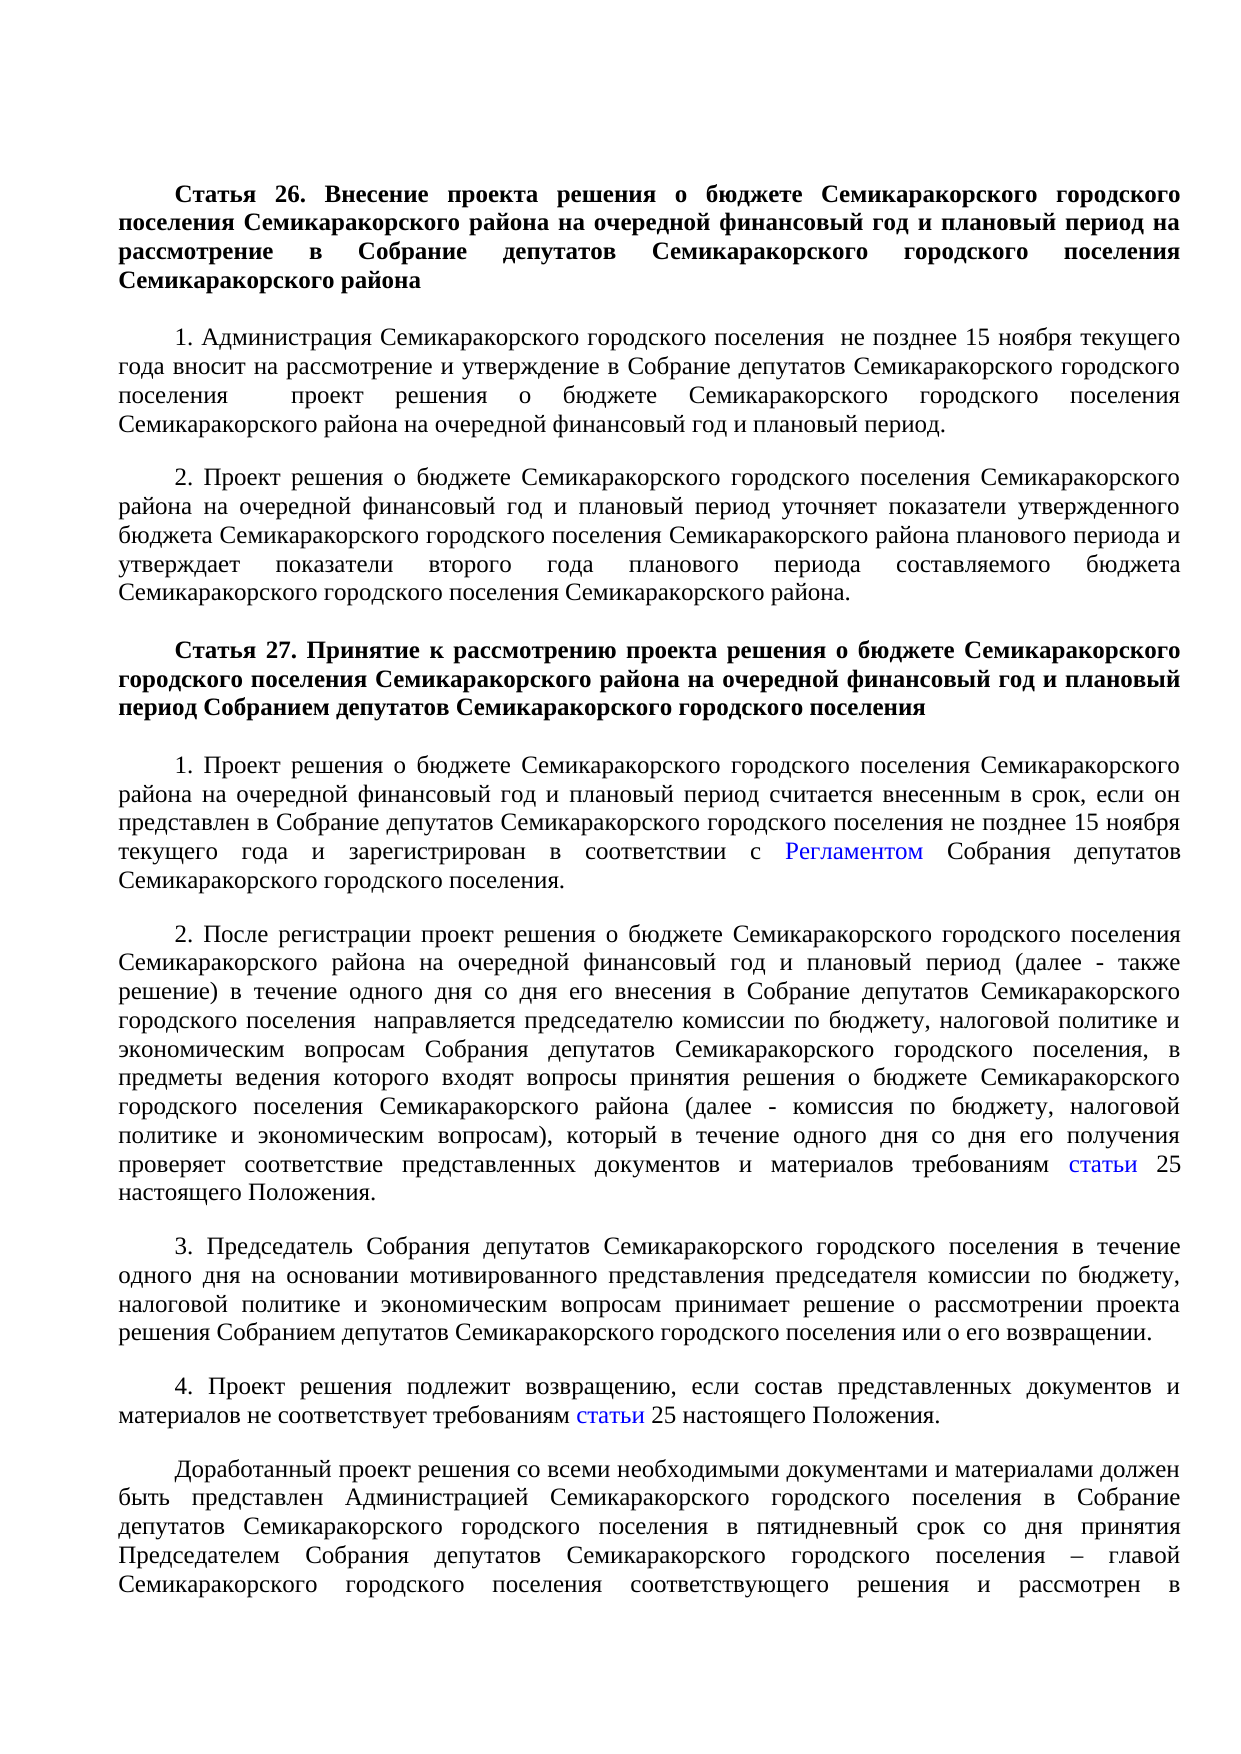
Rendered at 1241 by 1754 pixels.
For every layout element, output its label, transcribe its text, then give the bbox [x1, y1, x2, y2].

text 4. Проект решения подлежит возвращению, если состав представленных документов и материалов не соответствует требованиям статьи 25 настоящего Положения. [118, 1371, 1181, 1429]
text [118, 1454, 1181, 1597]
text 1. Проект решения о бюджете Семикаракорского городского поселения Семикаракорского района на очередной финансовый год и плановый период считается внесенным в срок, если он представлен в Собрание депутатов Семикаракорского городского поселения не позднее 15 ноября текущего года и зарегистрирован в соответствии с Регламентом Собрания депутатов Семикаракорского городского поселения. [118, 750, 1181, 894]
text 3. Председатель Собрания депутатов Семикаракорского городского поселения в течение одного дня на основании мотивированного представления председателя комиссии по бюджету, налоговой политике и экономическим вопросам принимает решение о рассмотрении проекта решения Собранием депутатов Семикаракорского городского поселения или о его возвращении. [118, 1231, 1181, 1346]
text 1. Администрация Семикаракорского городского поселения не позднее 15 ноября текущего года вносит на рассмотрение и утверждение в Собрание депутатов Семикаракорского городского поселения проект решения о бюджете Семикаракорского городского поселения Семикаракорского района на очередной финансовый год и плановый период. [118, 322, 1181, 437]
text 2. После регистрации проект решения о бюджете Семикаракорского городского поселения Семикаракорского района на очередной финансовый год и плановый период (далее - также решение) в течение одного дня со дня его внесения в Собрание депутатов Семикаракорского городского поселения направляется председателю комиссии по бюджету, налоговой политике и экономическим вопросам Собрания депутатов Семикаракорского городского поселения, в предметы ведения которого входят вопросы принятия решения о бюджете Семикаракорского городского поселения Семикаракорского района (далее - комиссия по бюджету, налоговой политике и экономическим вопросам), который в течение одного дня со дня его получения проверяет соответствие представленных документов и материалов требованиям статьи 25 настоящего Положения. [118, 919, 1181, 1206]
text 2. Проект решения о бюджете Семикаракорского городского поселения Семикаракорского района на очередной финансовый год и плановый период уточняет показатели утвержденного бюджета Семикаракорского городского поселения Семикаракорского района планового периода и утверждает показатели второго года планового периода составляемого бюджета Семикаракорского городского поселения Семикаракорского района. [118, 462, 1181, 606]
title Статья 27. Принятие к рассмотрению проекта решения о бюджете Семикаракорского городского поселения Семикаракорского района на очередной финансовый год и плановый период Собранием депутатов Семикаракорского городского поселения [118, 635, 1181, 721]
title Статья 26. Внесение проекта решения о бюджете Семикаракорского городского поселения Семикаракорского района на очередной финансовый год и плановый период на рассмотрение в Собрание депутатов Семикаракорского городского поселения Семикаракорского района [118, 179, 1181, 294]
